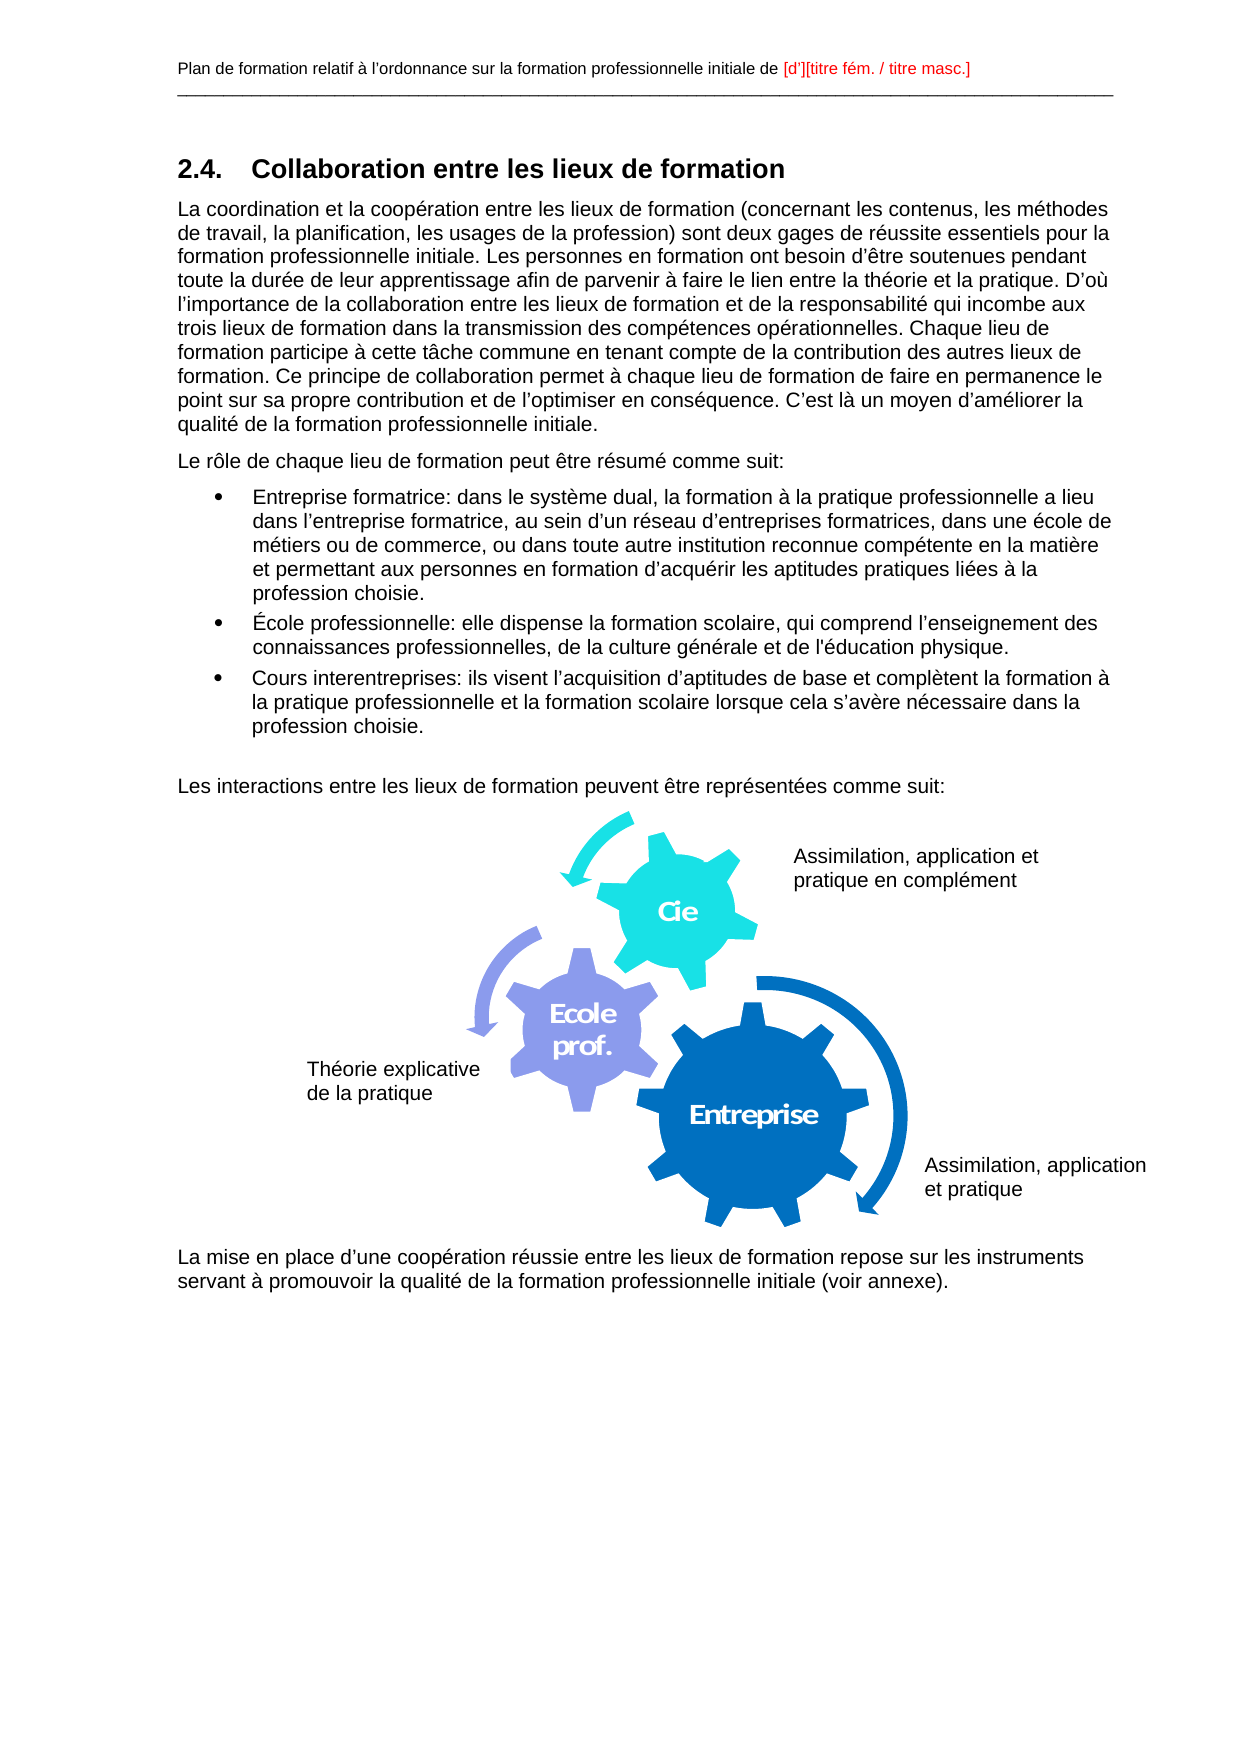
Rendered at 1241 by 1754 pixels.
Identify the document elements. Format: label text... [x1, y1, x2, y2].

list Entreprise formatrice: dans le système dual, la formation à la pratique professionnelle a lieu dans l’entreprise formatrice, au sein d’un réseau d’entreprises formatrices, dans une école de métiers ou de commerce, ou dans toute autre institution reconnue compétente en la matière et permettant aux personnes en formation d’acquérir les aptitudes pratiques liées à la profession choisie. [215, 485, 1122, 605]
subtitle 2.4. Collaboration entre les lieux de formation [177, 153, 1122, 184]
text Le rôle de chaque lieu de formation peut être résumé comme suit: [177, 448, 1122, 472]
list Cours interentreprises: ils visent l’acquisition d’aptitudes de base et complètent la formation à la pratique professionnelle et la formation scolaire lorsque cela s’avère nécessaire dans la profession choisie. [214, 665, 1122, 737]
text La coordination et la coopération entre les lieux de formation (concernant les contenus, les méthodes de travail, la planification, les usages de la profession) sont deux gages de réussite essentiels pour la formation professionnelle initiale. Les personnes en formation ont besoin d’être soutenues pendant toute la durée de leur apprentissage afin de parvenir à faire le lien entre la théorie et la pratique. D’où l’importance de la collaboration entre les lieux de formation et de la responsabilité qui incombe aux trois lieux de formation dans la transmission des compétences opérationnelles. Chaque lieu de formation participe à cette tâche commune en tenant compte de la contribution des autres lieux de formation. Ce principe de collaboration permet à chaque lieu de formation de faire en permanence le point sur sa propre contribution et de l’optimiser en conséquence. C’est là un moyen d’améliorer la qualité de la formation professionnelle initiale. [177, 196, 1122, 436]
text La mise en place d’une coopération réussie entre les lieux de formation repose sur les instruments servant à promouvoir la qualité de la formation professionnelle initiale (voir annexe). [177, 1245, 1122, 1293]
text Les interactions entre les lieux de formation peuvent être représentées comme suit: [177, 774, 1122, 798]
list École professionnelle: elle dispense la formation scolaire, qui comprend l’enseignement des connaissances professionnelles, de la culture générale et de l'éducation physique. [215, 611, 1122, 659]
